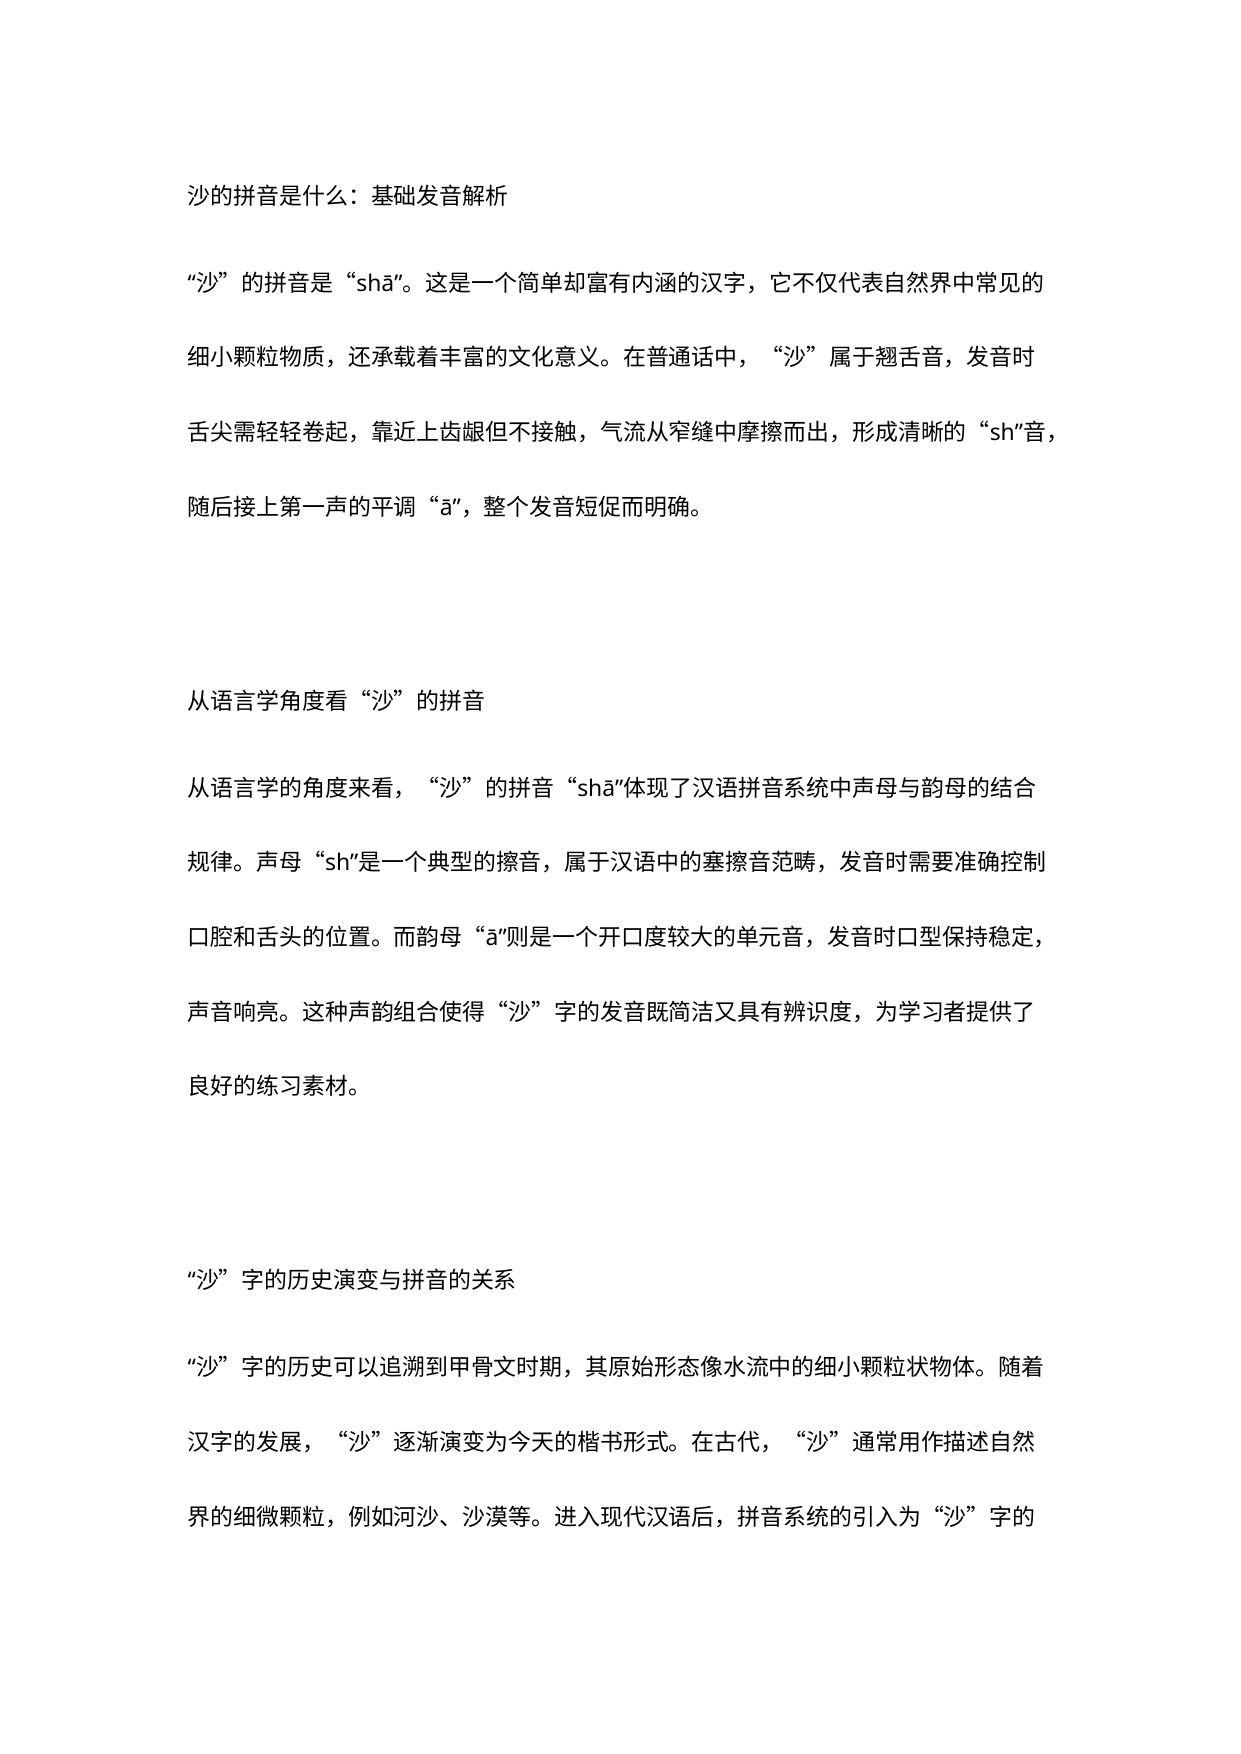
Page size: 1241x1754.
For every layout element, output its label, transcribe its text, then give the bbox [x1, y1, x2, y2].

text “沙”的拼音是“shā”。这是一个简单却富有内涵的汉字，它不仅代表自然界中常见的细小颗粒物质，还承载着丰富的文化意义。在普通话中，“沙”属于翘舌音，发音时舌尖需轻轻卷起，靠近上齿龈但不接触，气流从窄缝中摩擦而出，形成清晰的“sh”音，随后接上第一声的平调“ā”，整个发音短促而明确。 [187, 248, 1053, 538]
text 从语言学的角度来看，“沙”的拼音“shā”体现了汉语拼音系统中声母与韵母的结合规律。声母“sh”是一个典型的擦音，属于汉语中的塞擦音范畴，发音时需要准确控制口腔和舌头的位置。而韵母“ā”则是一个开口度较大的单元音，发音时口型保持稳定，声音响亮。这种声韵组合使得“沙”字的发音既简洁又具有辨识度，为学习者提供了良好的练习素材。 [187, 753, 1053, 1117]
text 从语言学角度看“沙”的拼音 [187, 667, 1053, 732]
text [187, 1333, 1053, 1548]
text 沙的拼音是什么：基础发音解析 [187, 162, 1053, 227]
text “沙”字的历史演变与拼音的关系 [187, 1247, 1053, 1312]
